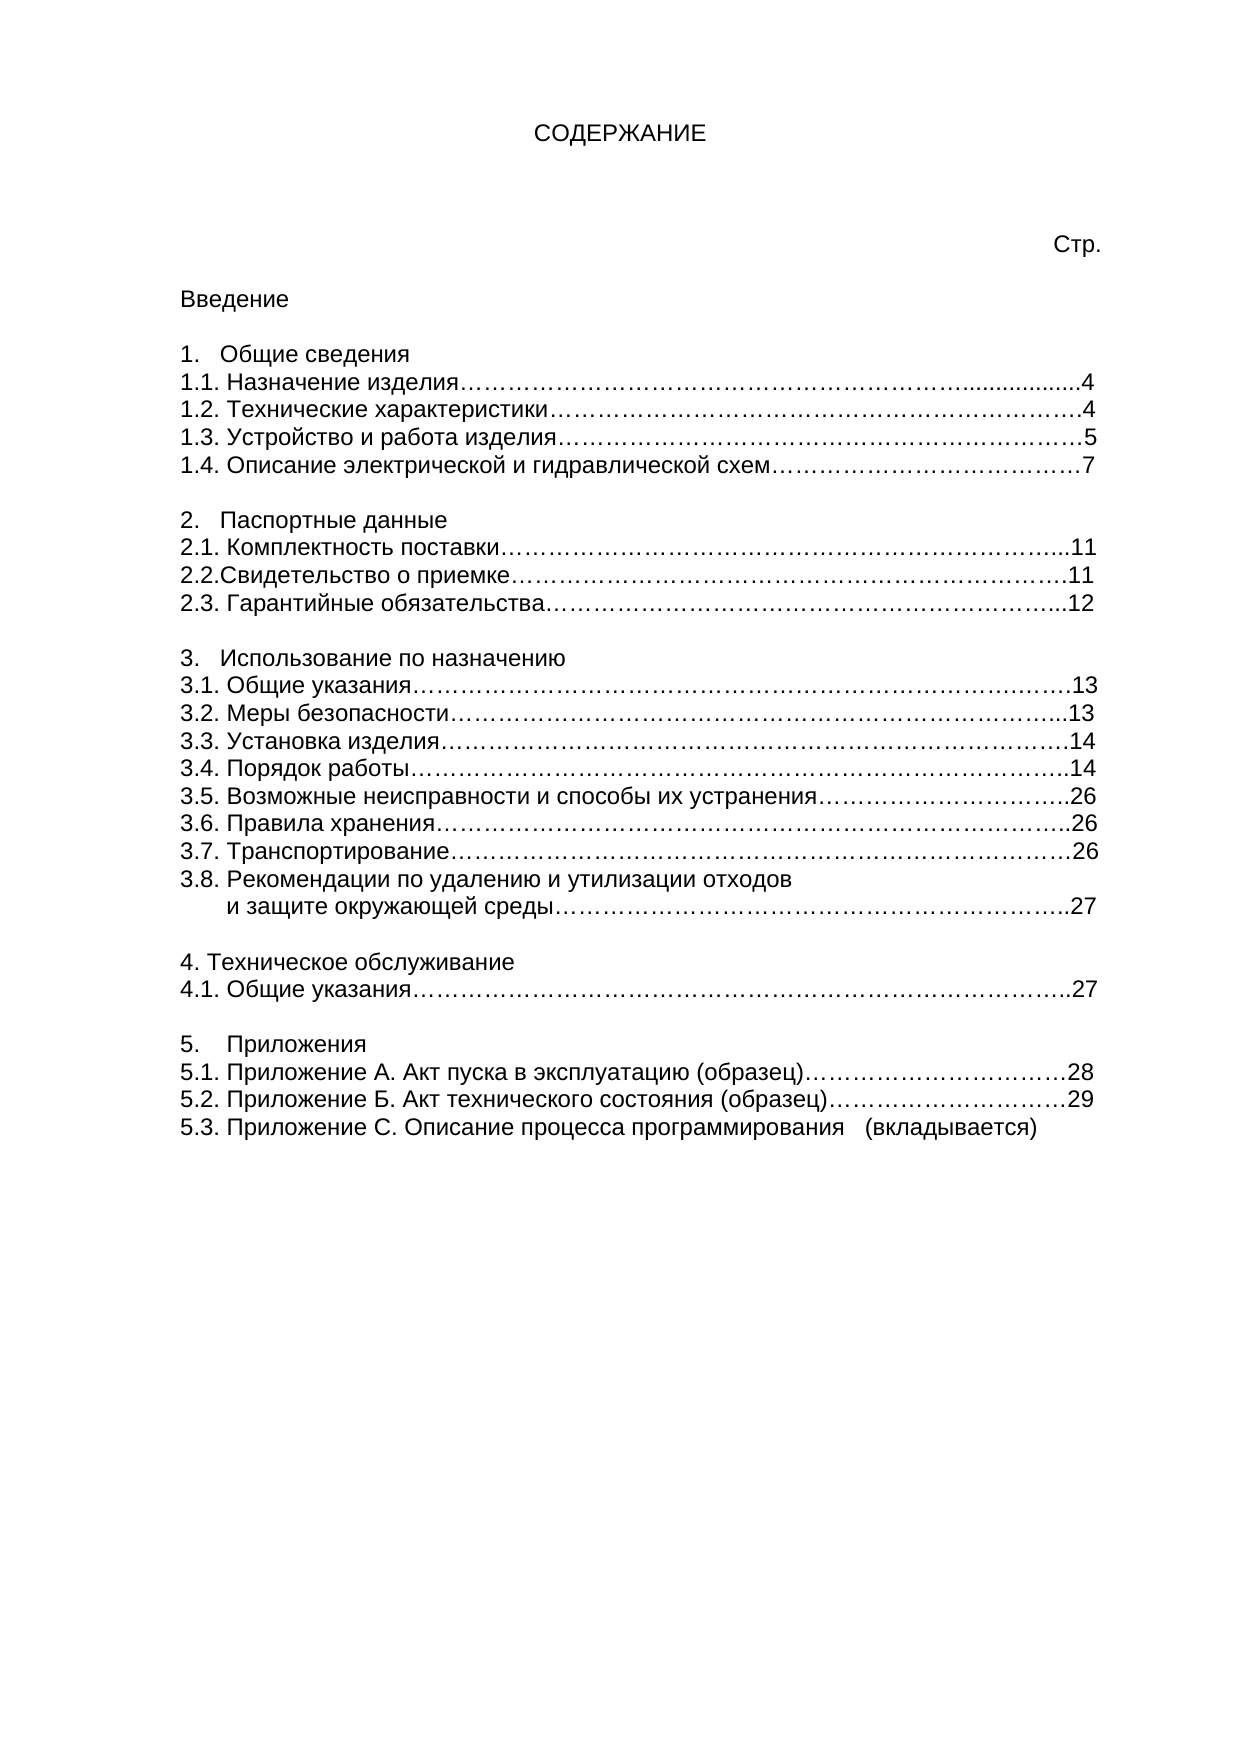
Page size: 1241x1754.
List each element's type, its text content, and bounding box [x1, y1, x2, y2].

text 1.4. Описание электрической и гидравлической схем…………………………………7 [106, 451, 1134, 478]
text 2.1. Комплектность поставки……………………………………………………………...11 [106, 533, 1134, 561]
text СОДЕРЖАНИЕ [106, 119, 1134, 147]
text 1.3. Устройство и работа изделия…………………………………………………………5 [106, 423, 1134, 451]
text и защите окружающей среды………………………………………………………..27 [106, 892, 1134, 920]
text 4.1. Общие указания………………………………………………………………………..27 [106, 975, 1134, 1003]
text 3.2. Меры безопасности…………………………………………………………………...13 [106, 699, 1134, 727]
text 2. Паспортные данные [106, 506, 1134, 533]
text 2.2.Свидетельство о приемке…………………………………………………………….11 [106, 561, 1134, 588]
text Введение [106, 285, 1134, 312]
text 5. Приложения [106, 1030, 1134, 1058]
text 3.5. Возможные неисправности и способы их устранения…………………………..26 [106, 782, 1134, 809]
text 5.3. Приложение С. Описание процесса программирования (вкладывается) [106, 1113, 1134, 1141]
text 5.1. Приложение А. Акт пуска в эксплуатацию (образец)……………………………28 [106, 1058, 1134, 1085]
text 1.2. Технические характеристики ………………………………………………………….4 [106, 395, 1134, 423]
text 3. Использование по назначению [106, 644, 1134, 671]
text 3.6. Правила хранения……………………………………………………………………..26 [106, 809, 1134, 837]
text 5.2. Приложение Б. Акт технического состояния (образец)…………………………29 [106, 1085, 1134, 1113]
text 3.1. Общие указания………………………………………………………………….…….13 [106, 671, 1134, 699]
text 3.7. Транспортирование……………………………………………………………………26 [106, 837, 1134, 864]
text 1. Общие сведения [106, 340, 1134, 368]
text 2.3. Гарантийные обязательства………………………………………………………...12 [106, 588, 1134, 616]
text 3.8. Рекомендации по удалению и утилизации отходов [106, 864, 1134, 892]
text 4. Техническое обслуживание [106, 947, 1134, 975]
text 1.1. Назначение изделия………………………………………………………..................4 [106, 368, 1134, 395]
text 3.3. Установка изделия…………………………………………………………………….14 [106, 727, 1134, 754]
text Стр. [106, 230, 1134, 257]
text 3.4. Порядок работы………………………………………………………………………..14 [106, 754, 1134, 782]
